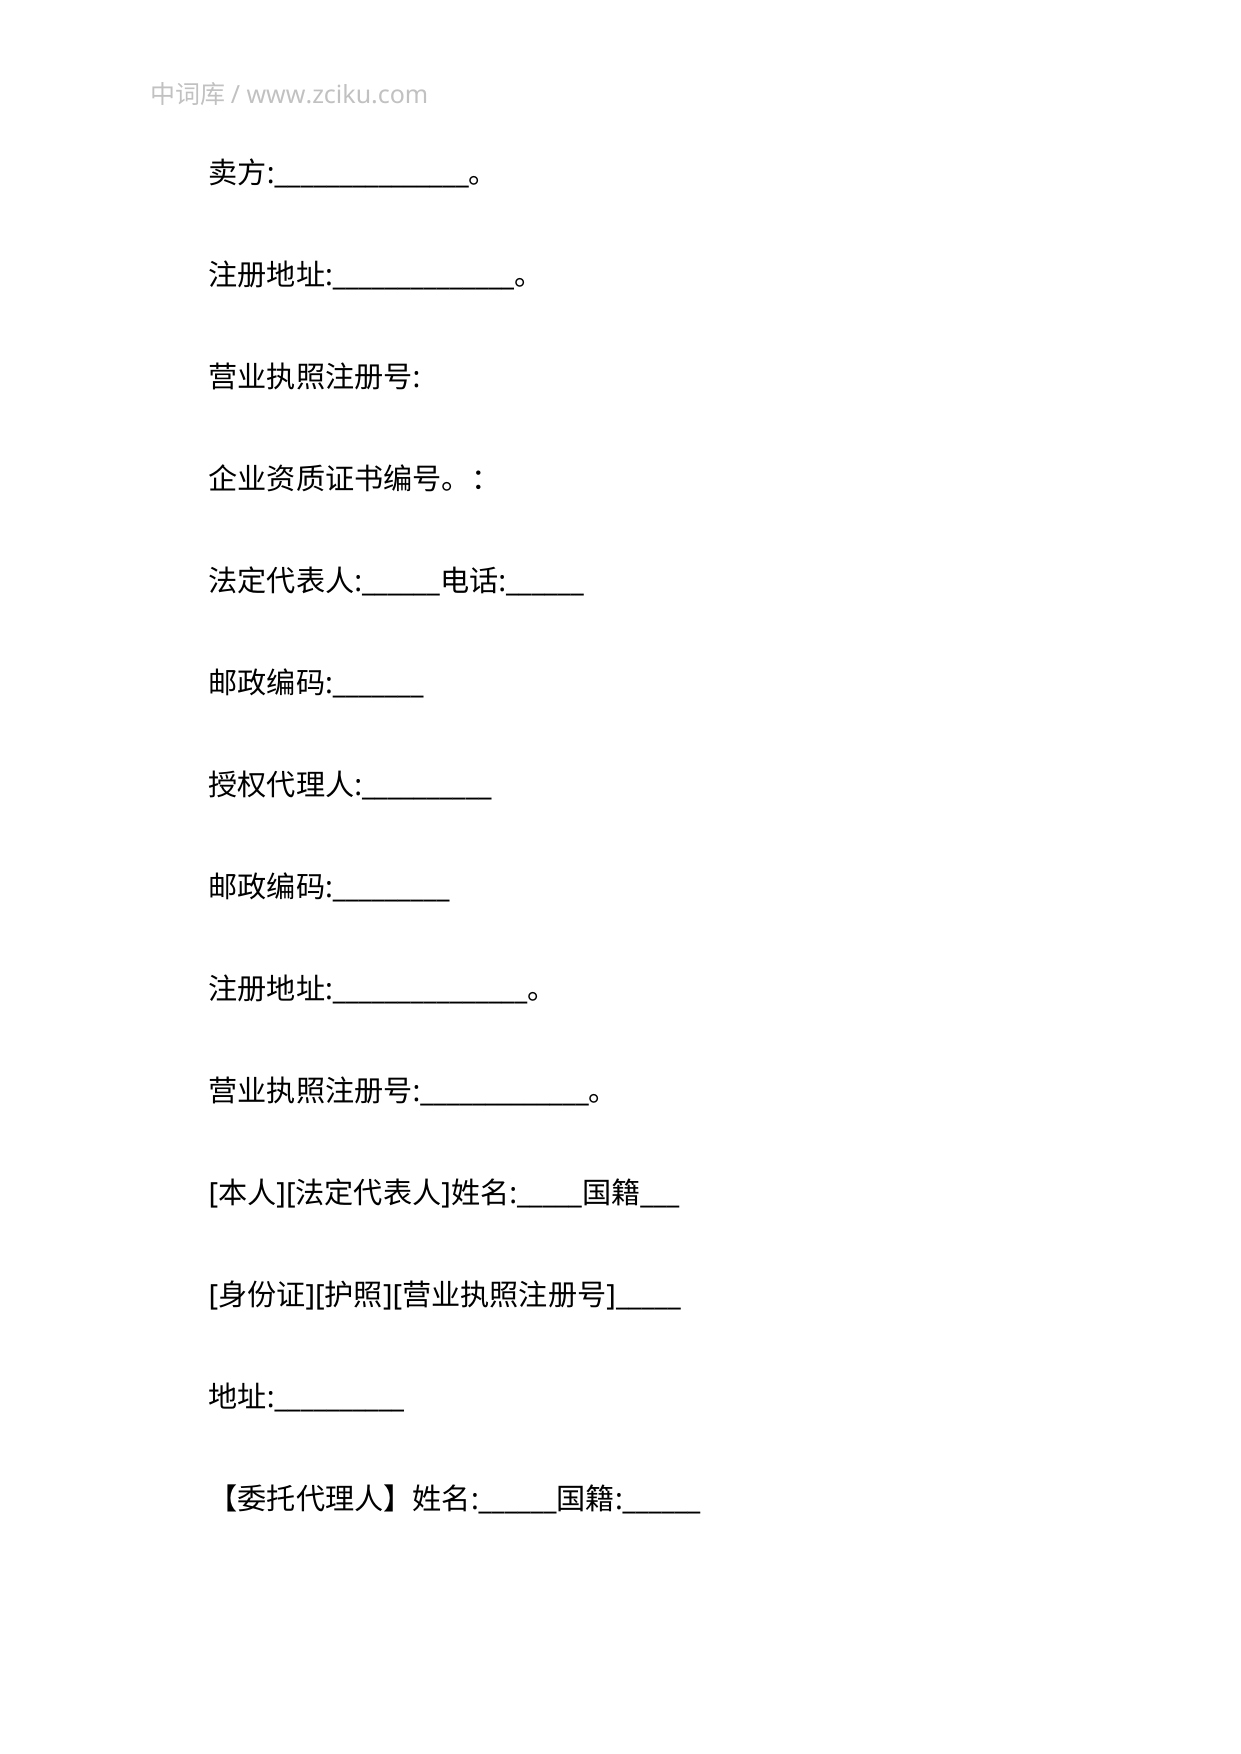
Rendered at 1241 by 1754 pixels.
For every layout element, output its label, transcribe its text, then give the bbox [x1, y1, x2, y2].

text 注册地址:______________。 [150, 252, 1090, 294]
text 法定代表人:______电话:______ [150, 558, 1090, 600]
text 邮政编码:_______ [150, 660, 1090, 702]
text 卖方:_______________。 [150, 150, 1090, 192]
text 邮政编码:_________ [150, 864, 1090, 906]
text 【委托代理人】姓名:______国籍:______ [150, 1476, 1090, 1518]
text 注册地址:_______________。 [150, 966, 1090, 1008]
text 授权代理人:__________ [150, 762, 1090, 804]
text 企业资质证书编号。： [150, 456, 1090, 498]
text [本人][法定代表人]姓名:_____国籍___ [150, 1169, 1090, 1212]
text 营业执照注册号:_____________。 [150, 1068, 1090, 1110]
text [身份证][护照][营业执照注册号]_____ [150, 1272, 1090, 1314]
text 地址:__________ [150, 1373, 1090, 1416]
text 营业执照注册号: [150, 354, 1090, 396]
